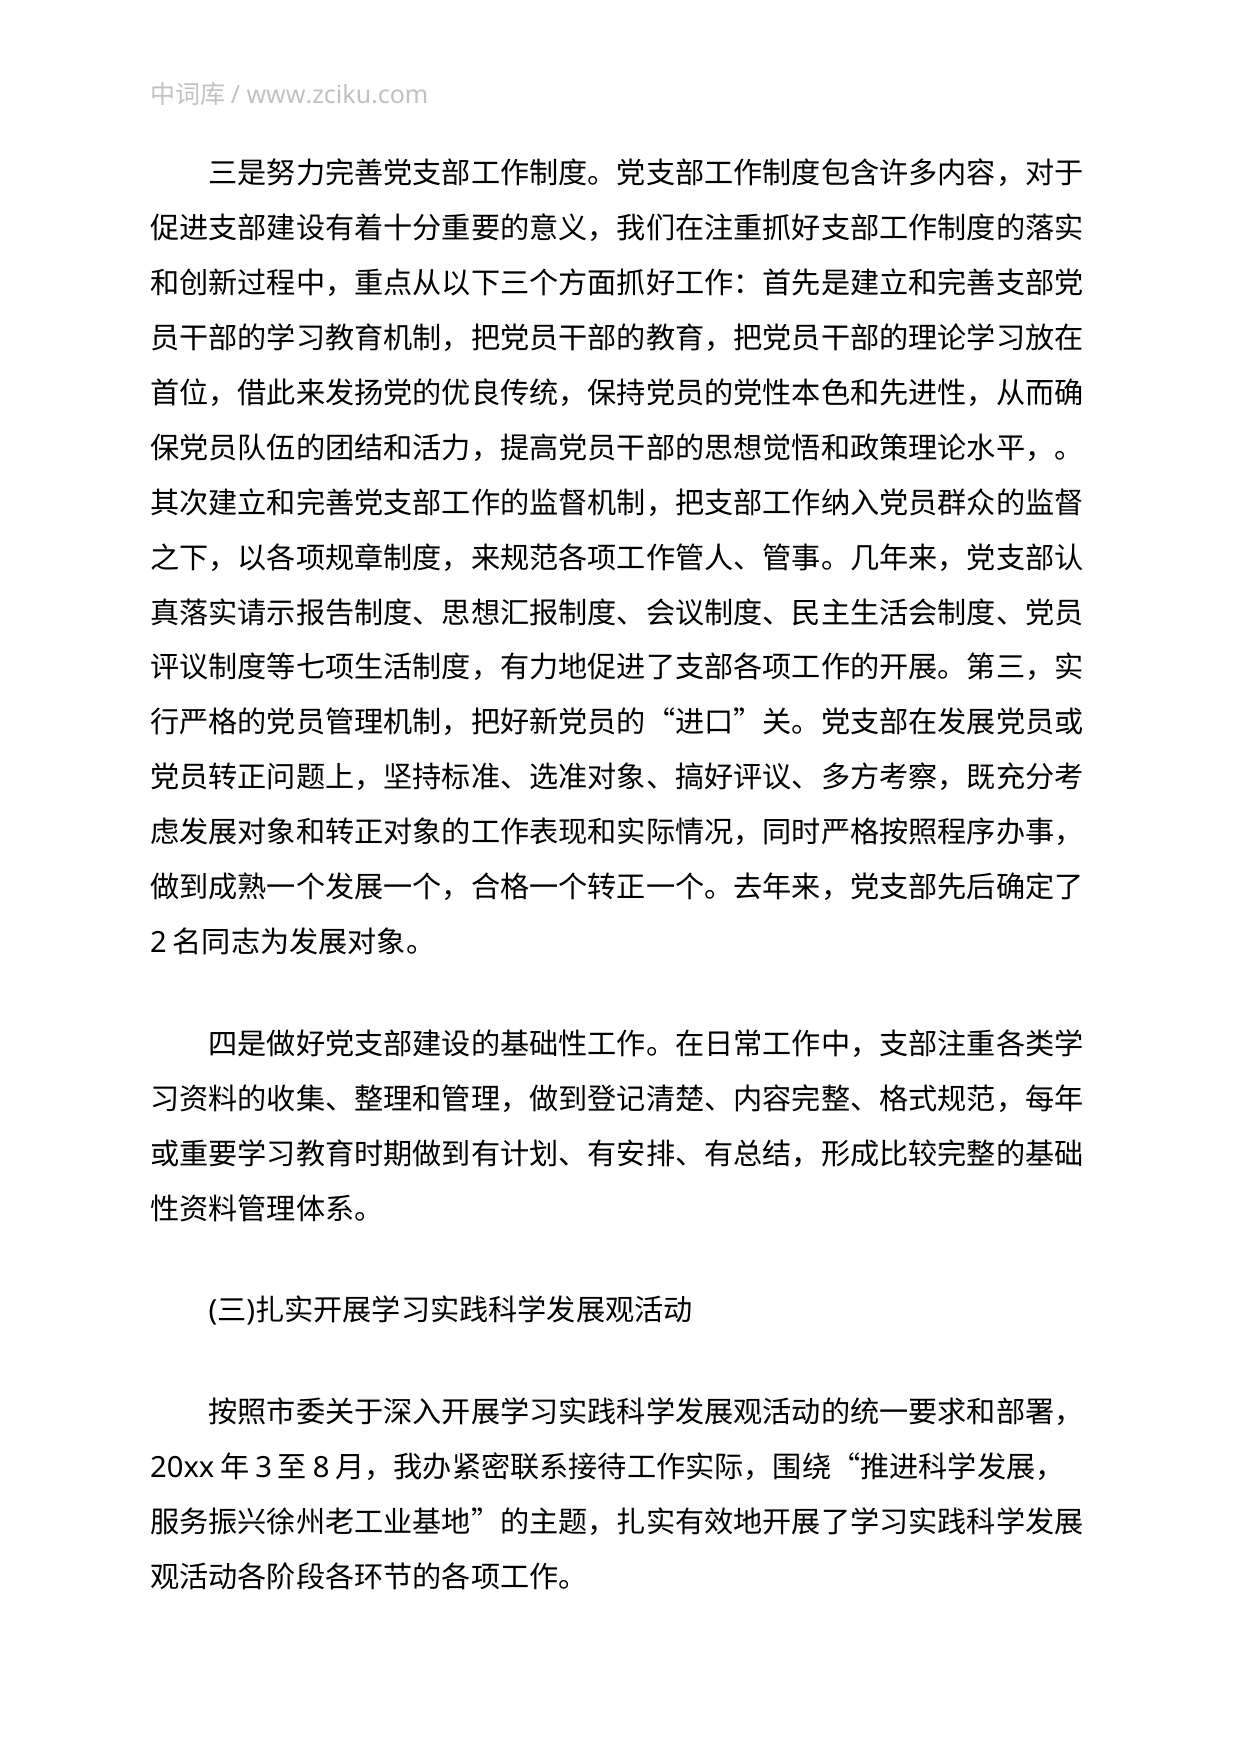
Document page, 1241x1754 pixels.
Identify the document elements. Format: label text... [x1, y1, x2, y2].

text (三)扎实开展学习实践科学发展观活动 [150, 1287, 1090, 1329]
text 按照市委关于深入开展学习实践科学发展观活动的统一要求和部署，20xx年3至8月，我办紧密联系接待工作实际，围绕“推进科学发展，服务振兴徐州老工业基地”的主题，扎实有效地开展了学习实践科学发展观活动各阶段各环节的各项工作。 [150, 1389, 1090, 1596]
text 三是努力完善党支部工作制度。党支部工作制度包含许多内容，对于促进支部建设有着十分重要的意义，我们在注重抓好支部工作制度的落实和创新过程中，重点从以下三个方面抓好工作：首先是建立和完善支部党员干部的学习教育机制，把党员干部的教育，把党员干部的理论学习放在首位，借此来发扬党的优良传统，保持党员的党性本色和先进性，从而确保党员队伍的团结和活力，提高党员干部的思想觉悟和政策理论水平，。其次建立和完善党支部工作的监督机制，把支部工作纳入党员群众的监督之下，以各项规章制度，来规范各项工作管人、管事。几年来，党支部认真落实请示报告制度、思想汇报制度、会议制度、民主生活会制度、党员评议制度等七项生活制度，有力地促进了支部各项工作的开展。第三，实行严格的党员管理机制，把好新党员的“进口”关。党支部在发展党员或党员转正问题上，坚持标准、选准对象、搞好评议、多方考察，既充分考虑发展对象和转正对象的工作表现和实际情况，同时严格按照程序办事，做到成熟一个发展一个，合格一个转正一个。去年来，党支部先后确定了2名同志为发展对象。 [150, 150, 1090, 961]
text 四是做好党支部建设的基础性工作。在日常工作中，支部注重各类学习资料的收集、整理和管理，做到登记清楚、内容完整、格式规范，每年或重要学习教育时期做到有计划、有安排、有总结，形成比较完整的基础性资料管理体系。 [150, 1021, 1090, 1227]
